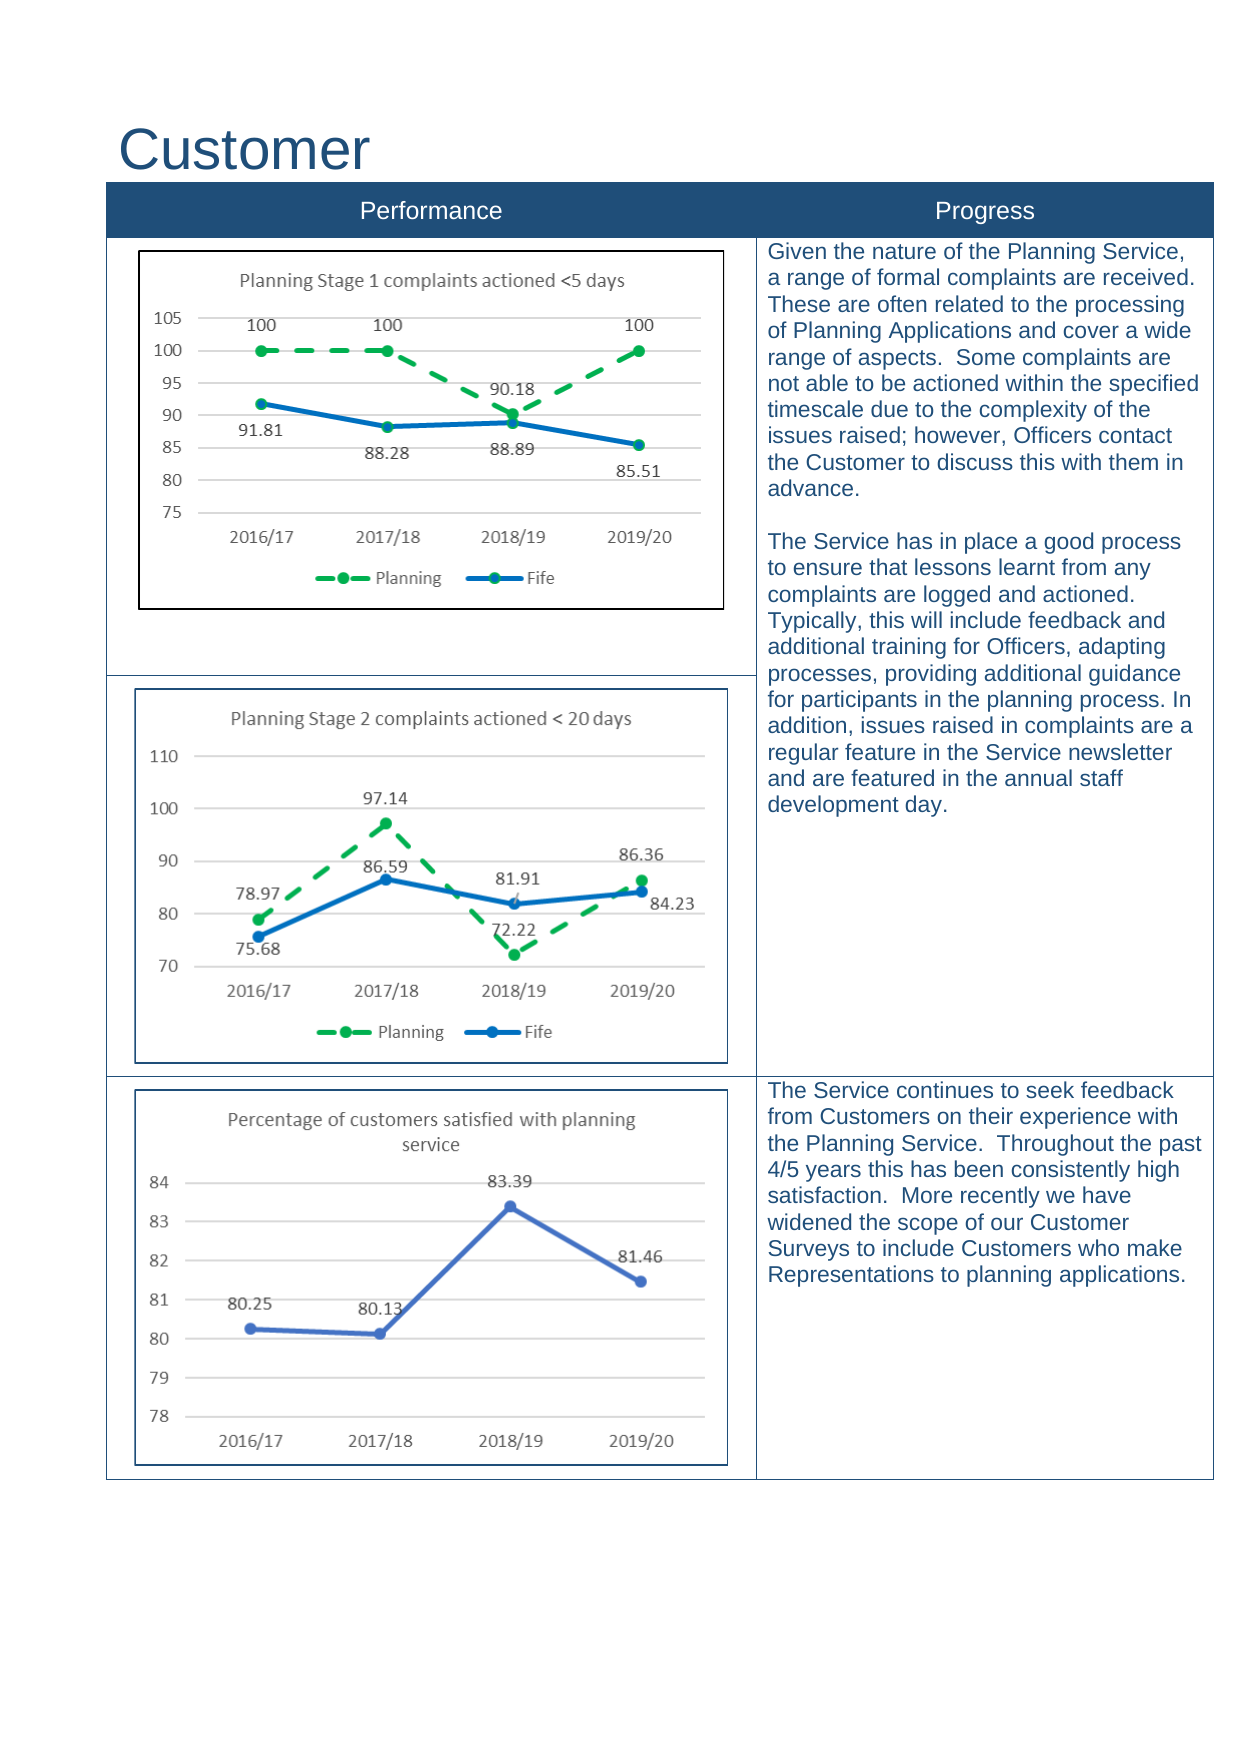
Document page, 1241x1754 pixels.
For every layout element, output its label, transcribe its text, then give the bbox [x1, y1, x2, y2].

table_cell [107, 238, 756, 675]
table_header Performance [107, 183, 756, 237]
table_cell The Service continues to seek feedback from Customers on their experience with the Planning Service. Throughout the past 4/5 years this has been consistently high satisfaction. More recently we have widened the scope of our Customer Surveys to include Customers who make Representations to planning applications. [757, 1077, 1213, 1478]
picture [134, 1089, 728, 1466]
table_header Progress [757, 183, 1213, 237]
table_cell [107, 1077, 756, 1478]
picture [138, 250, 725, 610]
text Customer [118, 115, 1122, 182]
table_cell [107, 676, 756, 1076]
picture [134, 688, 728, 1064]
table_cell Given the nature of the Planning Service, a range of formal complaints are received. These are often related to the processing of Planning Applications and cover a wide range of aspects. Some complaints are not able to be actioned within the specified timescale due to the complexity of the issues raised; however, Officers contact the Customer to discuss this with them in advance. The Service has in place a good process to ensure that lessons learnt from any complaints are logged and actioned. Typically, this will include feedback and additional training for Officers, adapting processes, providing additional guidance for participants in the planning process. In addition, issues raised in complaints are a regular feature in the Service newsletter and are featured in the annual staff development day. [757, 238, 1213, 1076]
